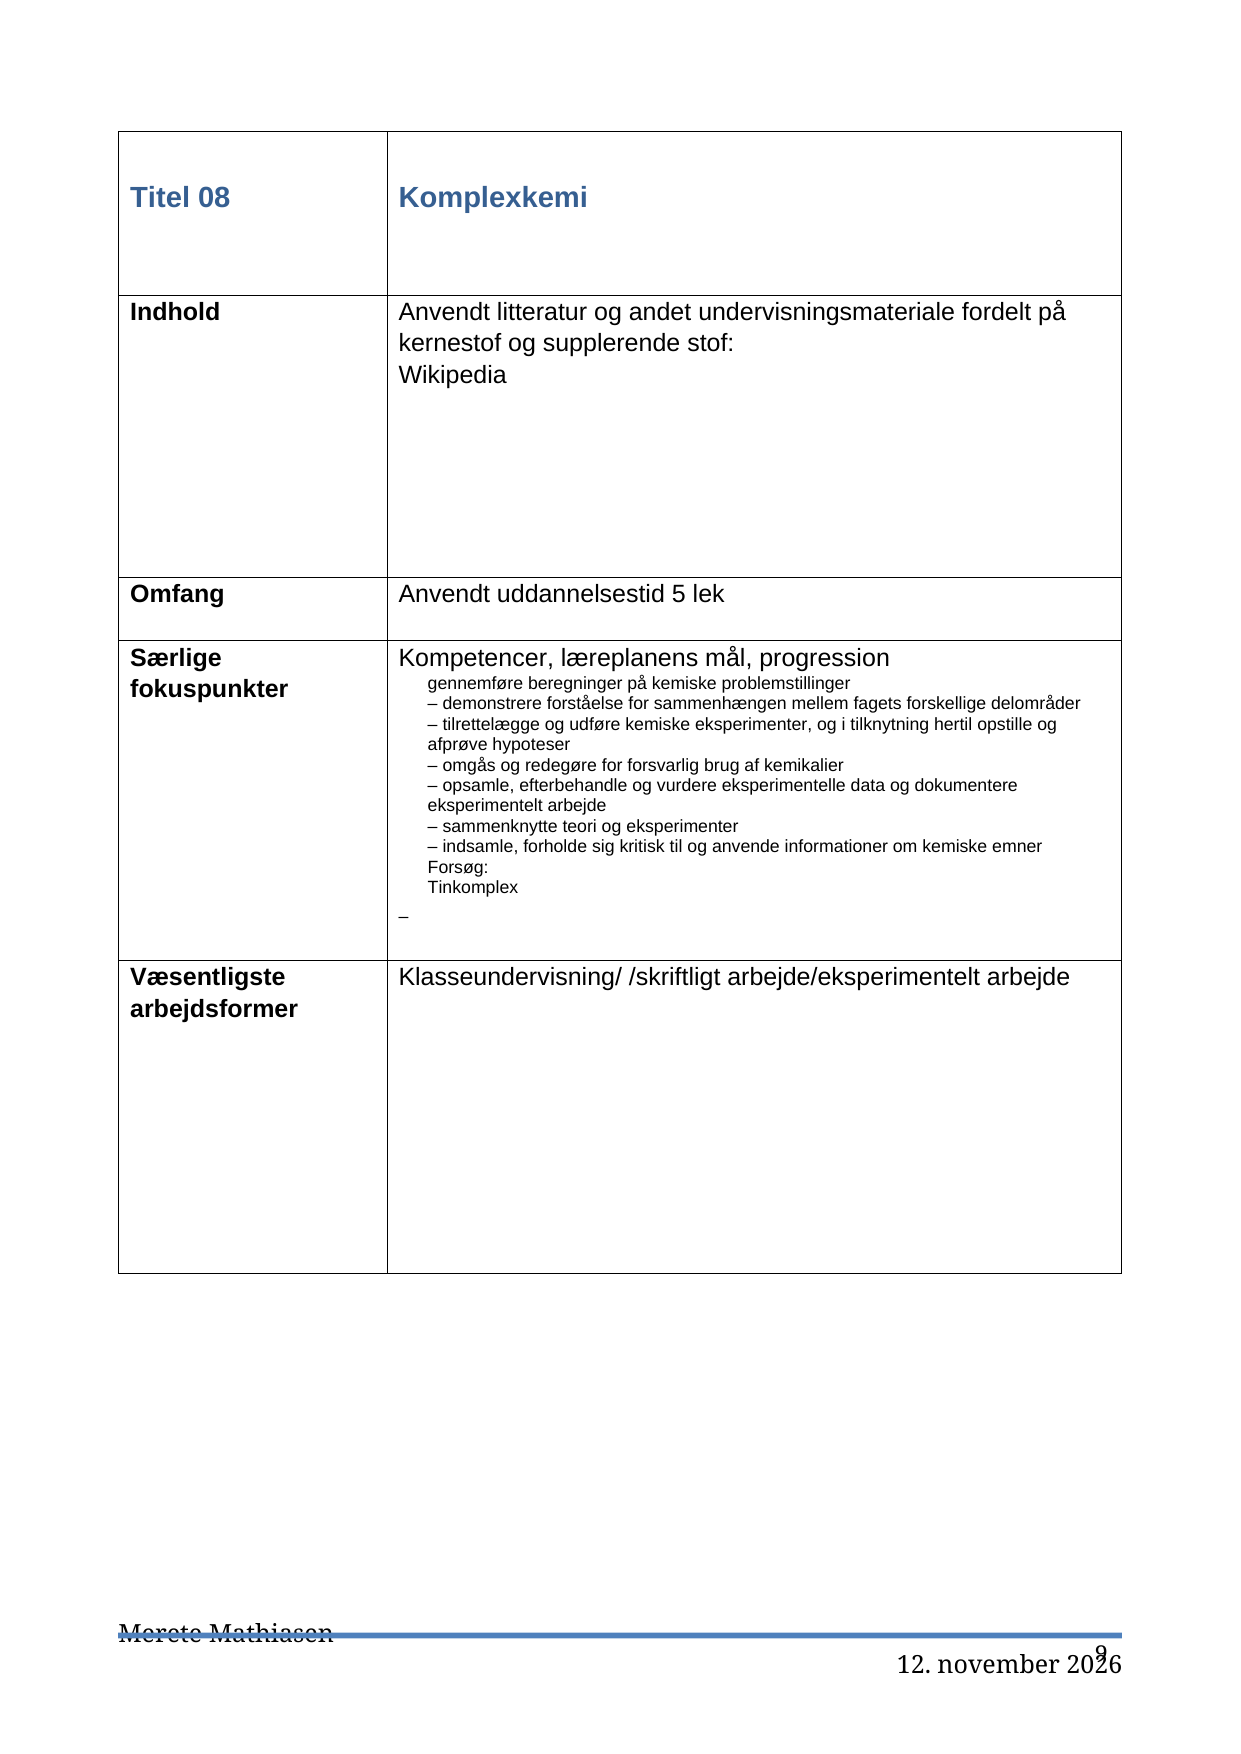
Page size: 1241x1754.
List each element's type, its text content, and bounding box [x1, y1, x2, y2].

table_cell Kompetencer, læreplanens mål, progression gennemføre beregninger på kemiske problemstillinger – demonstrere forståelse for sammenhængen mellem fagets forskellige delområder – tilrettelægge og udføre kemiske eksperimenter, og i tilknytning hertil opstille og afprøve hypoteser – omgås og redegøre for forsvarlig brug af kemikalier – opsamle, efterbehandle og vurdere eksperimentelle data og dokumentere eksperimentelt arbejde – sammenknytte teori og eksperimenter – indsamle, forholde sig kritisk til og anvende informationer om kemiske emner Forsøg: Tinkomplex – [388, 641, 1121, 960]
table_cell Indhold [119, 296, 387, 577]
table_cell Anvendt litteratur og andet undervisningsmateriale fordelt på kernestof og supplerende stof: Wikipedia [388, 296, 1121, 577]
table_cell Særlige fokuspunkter [119, 641, 387, 960]
table_cell Væsentligste arbejdsformer [119, 961, 387, 1273]
table_cell Klasseundervisning/ /skriftligt arbejde/eksperimentelt arbejde [388, 961, 1121, 1273]
table_cell Anvendt uddannelsestid 5 lek [388, 578, 1121, 640]
table_cell Omfang [119, 578, 387, 640]
table_header Titel 08 [119, 132, 387, 294]
table_header Komplexkemi [388, 132, 1121, 294]
